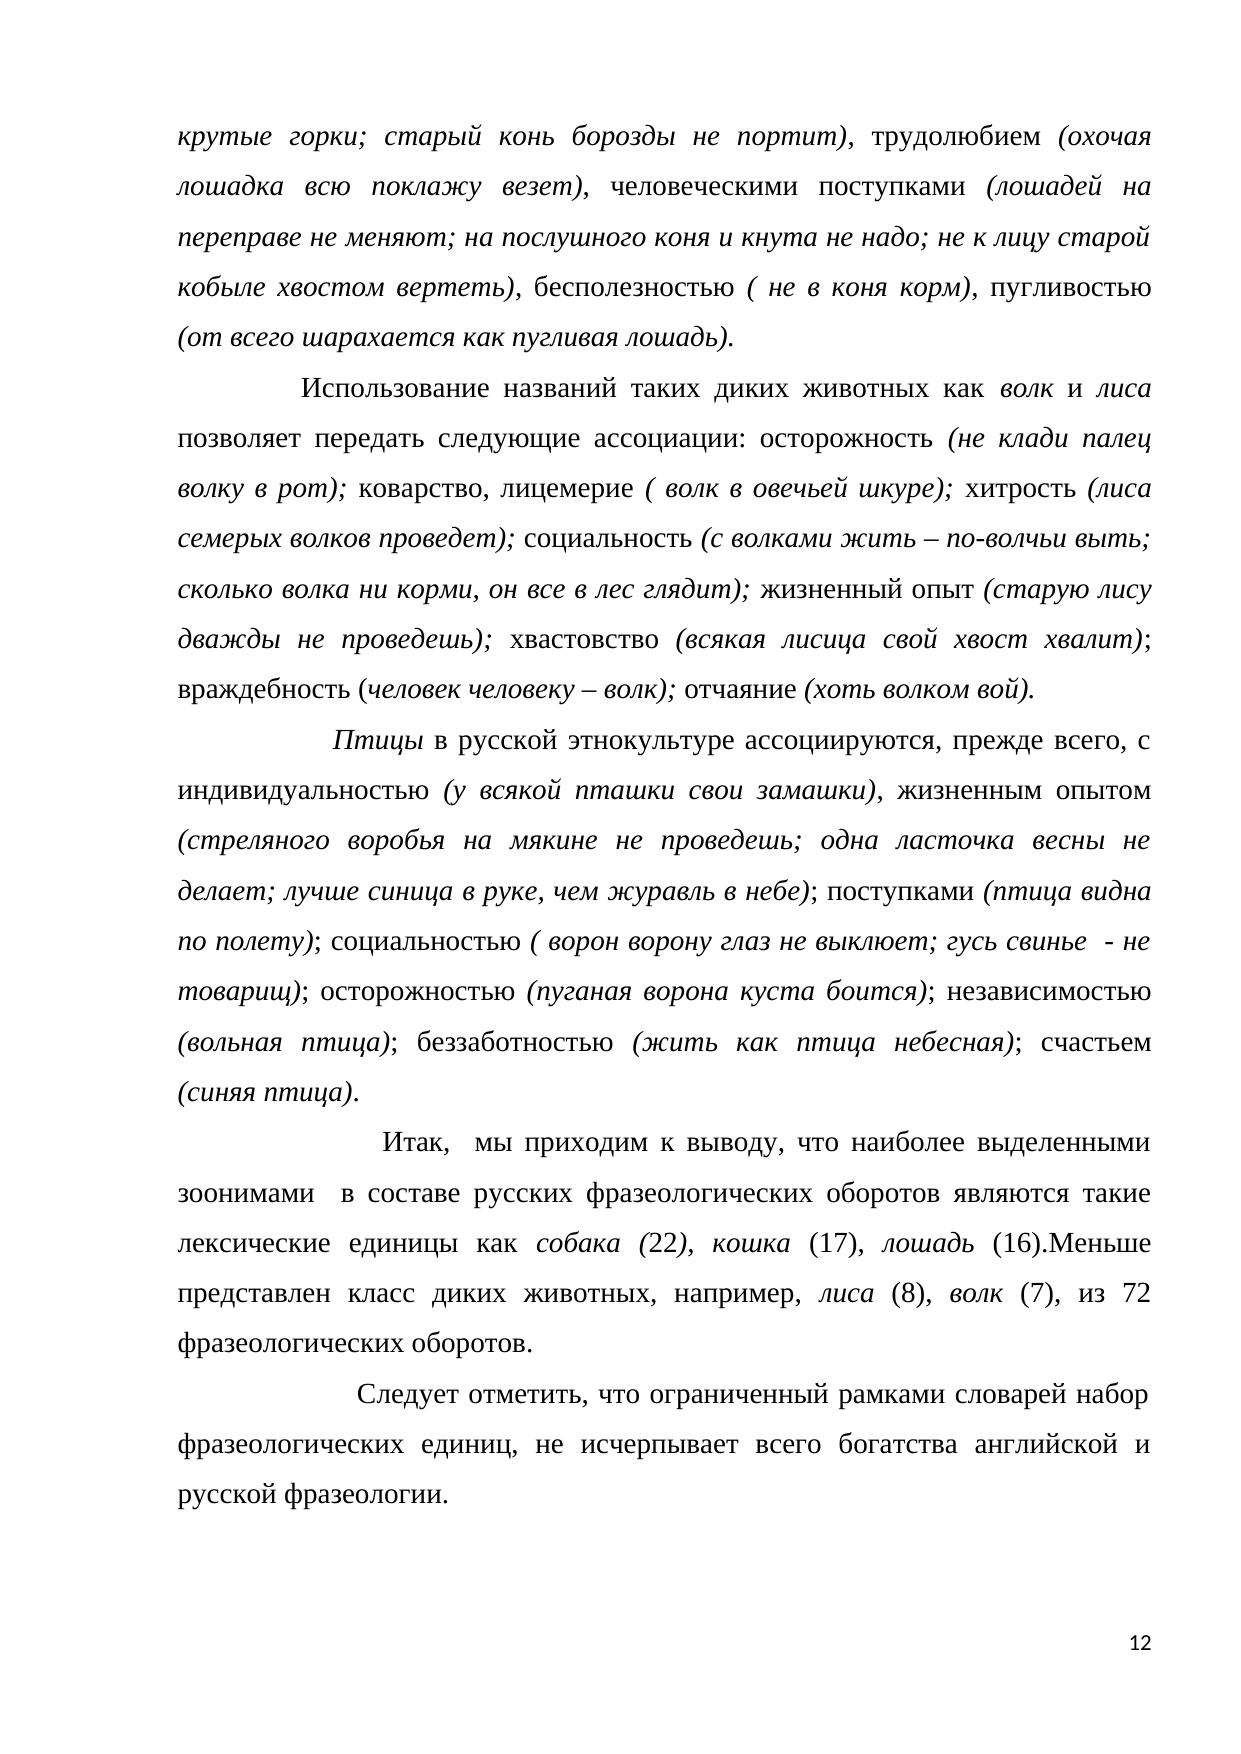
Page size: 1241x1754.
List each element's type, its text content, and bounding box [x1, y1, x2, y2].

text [177, 118, 1152, 353]
text Итак, мы приходим к выводу, что наиболее выделенными зоонимами в составе русских фразеологических оборотов являются такие лексические единицы как собака (22), кошка (17), лошадь (16).Меньше представлен класс диких животных, например, лиса (8), волк (7), из 72 фразеологических оборотов. [177, 1124, 1152, 1359]
text Птицы в русской этнокультуре ассоциируются, прежде всего, с индивидуальностью (у всякой пташки свои замашки), жизненным опытом (стреляного воробья на мякине не проведешь; одна ласточка весны не делает; лучше синица в руке, чем журавль в небе); поступками (птица видна по полету); социальностью ( ворон ворону глаз не выклюет; гусь свинье - не товарищ); осторожностью (пуганая ворона куста боится); независимостью (вольная птица); беззаботностью (жить как птица небесная); счастьем (синяя птица). [177, 722, 1152, 1108]
text Следует отметить, что ограниченный рамками словарей набор фразеологических единиц, не исчерпывает всего богатства английской и русской фразеологии. [177, 1376, 1152, 1510]
text Использование названий таких диких животных как волк и лиса позволяет передать следующие ассоциации: осторожность (не клади палец волку в рот); коварство, лицемерие ( волк в овечьей шкуре); хитрость (лиса семерых волков проведет); социальность (с волками жить – по-волчьи выть; сколько волка ни корми, он все в лес глядит); жизненный опыт (старую лису дважды не проведешь); хвастовство (всякая лисица свой хвост хвалит); враждебность (человек человеку – волк); отчаяние (хоть волком вой). [177, 370, 1152, 705]
